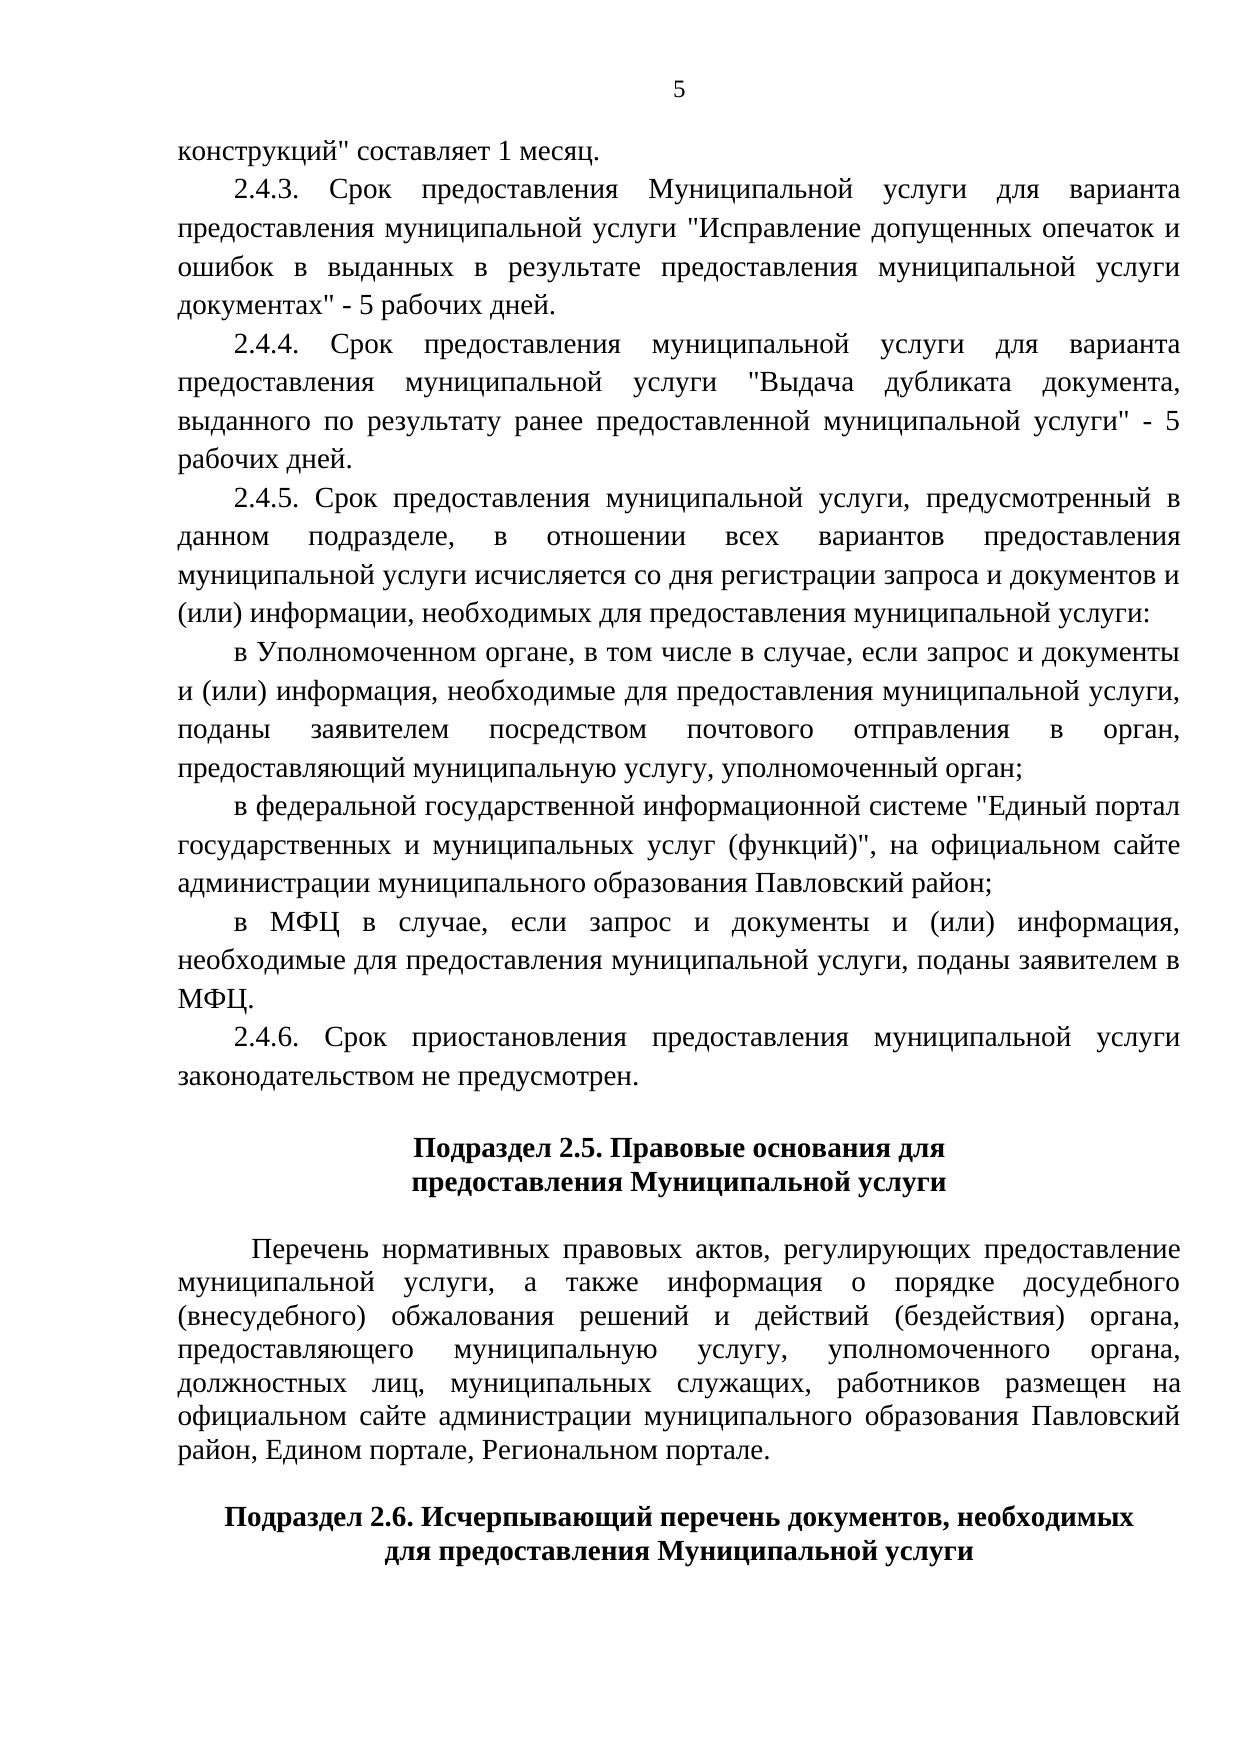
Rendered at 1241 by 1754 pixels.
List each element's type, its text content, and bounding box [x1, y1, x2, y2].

text Подраздел 2.6. Исчерпывающий перечень документов, необходимых [177, 1499, 1181, 1533]
text 2.4.5. Срок предоставления муниципальной услуги, предусмотренный в данном подразделе, в отношении всех вариантов предоставления муниципальной услуги исчисляется со дня регистрации запроса и документов и (или) информации, необходимых для предоставления муниципальной услуги: [177, 480, 1181, 629]
text Подраздел 2.5. Правовые основания для [177, 1130, 1181, 1164]
text Перечень нормативных правовых актов, регулирующих предоставление муниципальной услуги, а также информация о порядке досудебного (внесудебного) обжалования решений и действий (бездействия) органа, предоставляющего муниципальную услугу, уполномоченного органа, должностных лиц, муниципальных служащих, работников размещен на официальном сайте администрации муниципального образования Павловский район, Едином портале, Региональном портале. [177, 1231, 1181, 1466]
text в федеральной государственной информационной системе "Единый портал государственных и муниципальных услуг (функций)", на официальном сайте администрации муниципального образования Павловский район; [177, 788, 1181, 899]
text 2.4.4. Срок предоставления муниципальной услуги для варианта предоставления муниципальной услуги "Выдача дубликата документа, выданного по результату ранее предоставленной муниципальной услуги" - 5 рабочих дней. [177, 326, 1181, 475]
text предоставления Муниципальной услуги [177, 1164, 1181, 1197]
text 2.4.3. Срок предоставления Муниципальной услуги для варианта предоставления муниципальной услуги "Исправление допущенных опечаток и ошибок в выданных в результате предоставления муниципальной услуги документах" - 5 рабочих дней. [177, 172, 1181, 321]
text в МФЦ в случае, если запрос и документы и (или) информация, необходимые для предоставления муниципальной услуги, поданы заявителем в МФЦ. [177, 904, 1181, 1014]
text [177, 133, 1181, 167]
text в Уполномоченном органе, в том числе в случае, если запрос и документы и (или) информация, необходимые для предоставления муниципальной услуги, поданы заявителем посредством почтового отправления в орган, предоставляющий муниципальную услугу, уполномоченный орган; [177, 634, 1181, 783]
text для предоставления Муниципальной услуги [177, 1533, 1181, 1566]
text 2.4.6. Срок приостановления предоставления муниципальной услуги законодательством не предусмотрен. [177, 1019, 1181, 1092]
